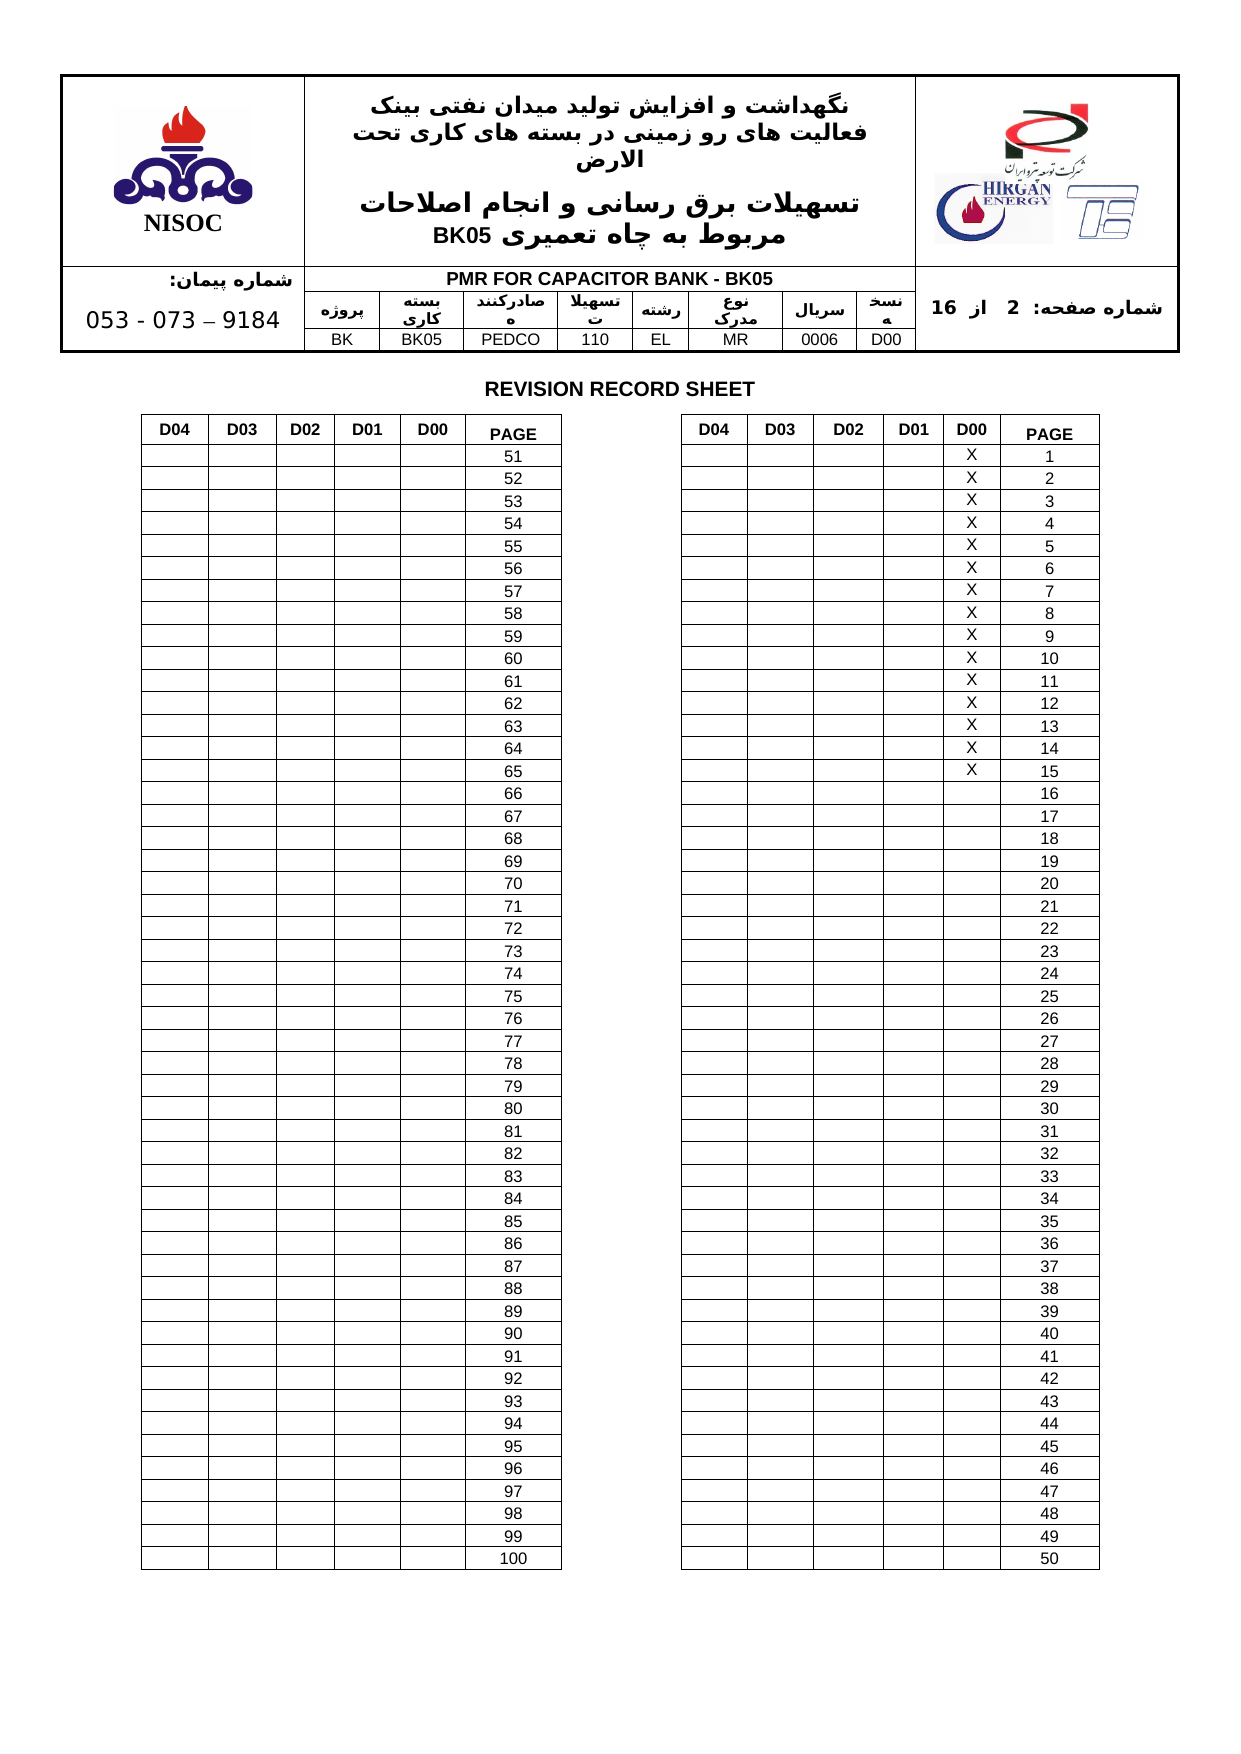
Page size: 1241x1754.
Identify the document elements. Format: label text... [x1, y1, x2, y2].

table_cell [748, 625, 813, 646]
table_cell [884, 1007, 943, 1028]
table_cell [401, 512, 465, 533]
table_cell [748, 1547, 813, 1568]
table_cell [277, 737, 334, 758]
table_cell [884, 1052, 943, 1073]
table_cell [682, 715, 747, 736]
table_cell [944, 1232, 1000, 1253]
table_cell 1 [1001, 445, 1099, 466]
table_cell 4 [1001, 512, 1099, 533]
table_cell [814, 1075, 883, 1096]
table_cell [209, 1525, 276, 1546]
table_cell [209, 580, 276, 601]
table_cell [335, 895, 400, 916]
table_cell [401, 1120, 465, 1141]
table_cell 79 [466, 1075, 561, 1096]
table_cell 93 [466, 1390, 561, 1411]
table_cell 73 [466, 940, 561, 961]
table_cell [335, 1075, 400, 1096]
table_cell [944, 962, 1000, 983]
table_cell [748, 715, 813, 736]
table_cell [142, 827, 208, 848]
table_cell 21 [1001, 895, 1099, 916]
table_cell [682, 1367, 747, 1388]
table_cell 3 [1001, 490, 1099, 511]
table_header D00 [401, 415, 465, 443]
table_cell [401, 782, 465, 803]
table_cell [277, 1030, 334, 1051]
table_cell [335, 782, 400, 803]
table_cell [335, 1322, 400, 1343]
table_cell 91 [466, 1345, 561, 1366]
table_header D04 [682, 415, 747, 443]
table_cell 98 [466, 1502, 561, 1523]
table_cell 23 [1001, 940, 1099, 961]
table_cell [209, 1322, 276, 1343]
table_cell [682, 1120, 747, 1141]
table_cell [884, 445, 943, 466]
table_cell [682, 1007, 747, 1028]
table_cell [401, 625, 465, 646]
table_cell [814, 1502, 883, 1523]
table_header [562, 414, 681, 1568]
table_cell [209, 625, 276, 646]
table_cell [401, 1435, 465, 1456]
table_cell [814, 782, 883, 803]
table_cell [401, 1165, 465, 1186]
table_cell [209, 940, 276, 961]
table_cell 88 [466, 1277, 561, 1298]
table_cell [748, 1075, 813, 1096]
table_cell [682, 1390, 747, 1411]
table_cell [884, 737, 943, 758]
table_cell 18 [1001, 827, 1099, 848]
table_cell [944, 1345, 1000, 1366]
table_cell [277, 1232, 334, 1253]
table_cell [944, 1030, 1000, 1051]
table_cell [401, 1300, 465, 1321]
table_cell [944, 1187, 1000, 1208]
table_cell [142, 1300, 208, 1321]
table_cell [277, 625, 334, 646]
table_cell 61 [466, 670, 561, 691]
table_cell [209, 760, 276, 781]
table_cell [814, 1120, 883, 1141]
table_cell 40 [1001, 1322, 1099, 1343]
table_cell [277, 1300, 334, 1321]
picture [113, 106, 253, 208]
table_cell [401, 940, 465, 961]
table_cell [142, 715, 208, 736]
table_header D02 [814, 415, 883, 443]
table_cell 50 [1001, 1547, 1099, 1568]
table_cell [209, 1120, 276, 1141]
table_cell [884, 1435, 943, 1456]
table_cell 96 [466, 1457, 561, 1478]
table_cell [748, 602, 813, 623]
table_cell [209, 1367, 276, 1388]
table_cell [814, 872, 883, 893]
table_cell [814, 850, 883, 871]
table_cell [944, 1142, 1000, 1163]
table_cell [884, 1210, 943, 1231]
table_cell [884, 1480, 943, 1501]
table_cell 34 [1001, 1187, 1099, 1208]
table_cell [209, 1300, 276, 1321]
table_cell [142, 1097, 208, 1118]
table_cell 55 [466, 535, 561, 556]
table_cell [401, 827, 465, 848]
table_cell [142, 1367, 208, 1388]
table_cell [401, 1390, 465, 1411]
table_cell 58 [466, 602, 561, 623]
table_cell X [944, 647, 1000, 668]
table_cell [335, 445, 400, 466]
table_cell [209, 1390, 276, 1411]
table_cell [884, 1322, 943, 1343]
table_cell X [944, 602, 1000, 623]
table_cell [944, 1435, 1000, 1456]
table_cell [944, 940, 1000, 961]
table_cell [277, 917, 334, 938]
table_cell [748, 1232, 813, 1253]
table_cell [884, 805, 943, 826]
table_cell [401, 1142, 465, 1163]
table_cell [884, 1345, 943, 1366]
table_cell [884, 895, 943, 916]
table_cell [335, 1007, 400, 1028]
table_cell [142, 850, 208, 871]
table_cell [335, 1345, 400, 1366]
table_cell 84 [466, 1187, 561, 1208]
table_cell 63 [466, 715, 561, 736]
table_cell [142, 557, 208, 578]
table_cell [682, 1142, 747, 1163]
table_cell [814, 1480, 883, 1501]
table_cell [335, 962, 400, 983]
table_cell 75 [466, 985, 561, 1006]
table_cell 57 [466, 580, 561, 601]
table_cell [682, 1030, 747, 1051]
table_cell 33 [1001, 1165, 1099, 1186]
table_cell 74 [466, 962, 561, 983]
table_cell [277, 1525, 334, 1546]
table_cell [884, 1525, 943, 1546]
table_cell [277, 827, 334, 848]
table_cell [944, 1210, 1000, 1231]
table_cell [814, 467, 883, 488]
table_cell [814, 1435, 883, 1456]
table_cell [335, 715, 400, 736]
table_cell [209, 1502, 276, 1523]
table_cell [682, 1187, 747, 1208]
table_cell [142, 805, 208, 826]
table_cell [682, 962, 747, 983]
table_cell [401, 692, 465, 713]
table_cell [884, 827, 943, 848]
table_cell [748, 1187, 813, 1208]
table_cell [209, 692, 276, 713]
table_cell [209, 1165, 276, 1186]
table_cell [944, 1277, 1000, 1298]
table_cell [142, 917, 208, 938]
table_cell [748, 512, 813, 533]
table_cell 35 [1001, 1210, 1099, 1231]
table_cell [401, 1412, 465, 1433]
table_cell [142, 1255, 208, 1276]
table_cell [401, 760, 465, 781]
table_cell X [944, 625, 1000, 646]
table_header D00 [944, 415, 1000, 443]
table_cell [209, 962, 276, 983]
table_cell [944, 1052, 1000, 1073]
table_cell [142, 1187, 208, 1208]
table_cell [682, 985, 747, 1006]
table_cell [944, 985, 1000, 1006]
table_cell [682, 1165, 747, 1186]
table_cell [682, 647, 747, 668]
table_cell [209, 737, 276, 758]
table_cell [814, 1097, 883, 1118]
table_cell [335, 917, 400, 938]
table_cell [401, 647, 465, 668]
table_cell [142, 580, 208, 601]
table_cell X [944, 715, 1000, 736]
table_cell [682, 1412, 747, 1433]
table_cell [335, 625, 400, 646]
table_cell [944, 850, 1000, 871]
table_cell [814, 647, 883, 668]
table_cell [277, 1547, 334, 1568]
table_cell [209, 445, 276, 466]
table_cell 39 [1001, 1300, 1099, 1321]
table_cell 44 [1001, 1412, 1099, 1433]
table_cell [209, 1345, 276, 1366]
table_cell [748, 1277, 813, 1298]
table_cell [944, 1322, 1000, 1343]
table_cell [401, 985, 465, 1006]
table_cell 14 [1001, 737, 1099, 758]
table_cell [335, 1502, 400, 1523]
table_cell [944, 872, 1000, 893]
table_cell [142, 1165, 208, 1186]
table_cell [884, 647, 943, 668]
table_cell [884, 1120, 943, 1141]
table_cell [884, 1142, 943, 1163]
table_cell [682, 602, 747, 623]
table_cell [142, 692, 208, 713]
table_cell 83 [466, 1165, 561, 1186]
table_cell [335, 1367, 400, 1388]
table_cell [682, 557, 747, 578]
table_cell 41 [1001, 1345, 1099, 1366]
table_cell [335, 1052, 400, 1073]
table_cell [944, 827, 1000, 848]
table_cell [277, 1052, 334, 1073]
table_cell [748, 850, 813, 871]
table_cell [884, 1367, 943, 1388]
table_cell 46 [1001, 1457, 1099, 1478]
table_cell [814, 1277, 883, 1298]
table_cell [682, 1345, 747, 1366]
table_cell [682, 1525, 747, 1546]
table_cell [335, 692, 400, 713]
table_cell [748, 647, 813, 668]
table_header D03 [209, 415, 276, 443]
table_cell [209, 715, 276, 736]
table_cell 47 [1001, 1480, 1099, 1501]
table_cell [884, 985, 943, 1006]
table_cell [682, 1255, 747, 1276]
table_cell [748, 445, 813, 466]
table_cell [209, 1030, 276, 1051]
table_cell [748, 940, 813, 961]
table_cell [277, 872, 334, 893]
table_cell [209, 512, 276, 533]
table_cell 32 [1001, 1142, 1099, 1163]
table_cell [401, 1210, 465, 1231]
table_cell [884, 1390, 943, 1411]
table_cell [814, 490, 883, 511]
table_cell [209, 1142, 276, 1163]
table_cell [277, 535, 334, 556]
table_cell 68 [466, 827, 561, 848]
table_cell [335, 1142, 400, 1163]
table_cell 38 [1001, 1277, 1099, 1298]
picture [934, 103, 1089, 244]
table_cell [335, 737, 400, 758]
table_cell [209, 782, 276, 803]
table_cell [142, 1525, 208, 1546]
table_cell [944, 1097, 1000, 1118]
table_cell [748, 1480, 813, 1501]
table_cell [884, 917, 943, 938]
table_cell [814, 535, 883, 556]
table_cell [814, 737, 883, 758]
table_cell [335, 490, 400, 511]
table_cell [277, 1255, 334, 1276]
table_header PAGE [1001, 415, 1099, 443]
table_cell [682, 580, 747, 601]
table_cell [277, 602, 334, 623]
table_cell [814, 692, 883, 713]
table_cell [401, 1480, 465, 1501]
table_cell [748, 805, 813, 826]
table_cell [682, 1277, 747, 1298]
table_cell [814, 1345, 883, 1366]
table_cell [142, 512, 208, 533]
table_cell [748, 1345, 813, 1366]
table_cell 71 [466, 895, 561, 916]
table_cell 72 [466, 917, 561, 938]
table_cell [401, 557, 465, 578]
table_cell [142, 782, 208, 803]
table_cell 100 [466, 1547, 561, 1568]
table_cell [401, 805, 465, 826]
table_cell [748, 1120, 813, 1141]
table_cell [142, 1322, 208, 1343]
table_cell [277, 1007, 334, 1028]
table_cell 16 [1001, 782, 1099, 803]
table_cell [748, 580, 813, 601]
table_cell 19 [1001, 850, 1099, 871]
table_cell [142, 445, 208, 466]
table_cell [748, 1367, 813, 1388]
table_cell [335, 1165, 400, 1186]
table_cell 49 [1001, 1525, 1099, 1546]
table_cell [682, 850, 747, 871]
table_cell [401, 962, 465, 983]
table_cell 22 [1001, 917, 1099, 938]
table_cell [814, 557, 883, 578]
table_cell [814, 1165, 883, 1186]
table_cell [142, 1277, 208, 1298]
table_cell [884, 940, 943, 961]
table_cell [884, 602, 943, 623]
table_cell [335, 535, 400, 556]
table_cell [748, 1525, 813, 1546]
table_cell [814, 895, 883, 916]
table_cell X [944, 557, 1000, 578]
table_cell [277, 512, 334, 533]
table_cell 62 [466, 692, 561, 713]
table_cell [748, 1097, 813, 1118]
table_cell [142, 895, 208, 916]
table_cell [277, 1367, 334, 1388]
table_cell 9 [1001, 625, 1099, 646]
table_cell [209, 557, 276, 578]
table_cell [814, 1052, 883, 1073]
table_cell X [944, 737, 1000, 758]
table_header D01 [884, 415, 943, 443]
table_cell [335, 760, 400, 781]
table_cell [814, 917, 883, 938]
table_cell 24 [1001, 962, 1099, 983]
table_cell [682, 692, 747, 713]
table_cell [209, 985, 276, 1006]
table_cell [277, 467, 334, 488]
table_cell X [944, 467, 1000, 488]
table_cell [335, 1390, 400, 1411]
table_cell [142, 1142, 208, 1163]
table_cell [142, 1075, 208, 1096]
table_cell 8 [1001, 602, 1099, 623]
table_cell [277, 805, 334, 826]
table_cell [209, 805, 276, 826]
table_cell [748, 737, 813, 758]
table_cell [814, 625, 883, 646]
table_cell 82 [466, 1142, 561, 1163]
table_header D04 [142, 415, 208, 443]
table_cell 6 [1001, 557, 1099, 578]
table_cell [142, 467, 208, 488]
table_cell X [944, 512, 1000, 533]
table_cell [814, 1390, 883, 1411]
table_cell [277, 962, 334, 983]
table_cell [401, 490, 465, 511]
table_cell 86 [466, 1232, 561, 1253]
table_cell [814, 1457, 883, 1478]
table_cell [748, 1435, 813, 1456]
table_cell [944, 1165, 1000, 1186]
table_cell [748, 692, 813, 713]
table_cell [748, 1255, 813, 1276]
table_cell [884, 1277, 943, 1298]
table_cell X [944, 535, 1000, 556]
table_cell [682, 625, 747, 646]
table_cell 45 [1001, 1435, 1099, 1456]
table_cell [814, 1210, 883, 1231]
table_cell [884, 1457, 943, 1478]
table_cell [944, 1367, 1000, 1388]
table_cell [209, 1097, 276, 1118]
table_cell [209, 895, 276, 916]
table_cell [814, 1142, 883, 1163]
table_cell [209, 850, 276, 871]
table_cell [682, 872, 747, 893]
table_cell [884, 512, 943, 533]
table_cell [944, 1007, 1000, 1028]
table_cell X [944, 760, 1000, 781]
table_cell [682, 805, 747, 826]
table_cell [944, 1457, 1000, 1478]
table_cell [335, 602, 400, 623]
table_cell 78 [466, 1052, 561, 1073]
table_cell [277, 1480, 334, 1501]
table_cell [682, 1300, 747, 1321]
table_cell 99 [466, 1525, 561, 1546]
table_cell [814, 715, 883, 736]
table_cell [277, 1097, 334, 1118]
table_cell [142, 737, 208, 758]
table_cell 42 [1001, 1367, 1099, 1388]
table_cell [209, 1075, 276, 1096]
table_cell 7 [1001, 580, 1099, 601]
table_cell [277, 782, 334, 803]
table_cell [401, 1097, 465, 1118]
table_cell [814, 827, 883, 848]
table_cell [335, 827, 400, 848]
table_cell [401, 917, 465, 938]
table_cell [748, 1502, 813, 1523]
table_cell 66 [466, 782, 561, 803]
table_cell [748, 490, 813, 511]
table_cell [335, 1300, 400, 1321]
table_cell [884, 715, 943, 736]
table_cell 20 [1001, 872, 1099, 893]
table_cell [142, 535, 208, 556]
table_cell [748, 827, 813, 848]
table_cell [401, 850, 465, 871]
table_cell [142, 1390, 208, 1411]
table_cell [682, 1502, 747, 1523]
table_cell [884, 557, 943, 578]
table_cell [814, 1367, 883, 1388]
table_cell [401, 1030, 465, 1051]
table_cell 29 [1001, 1075, 1099, 1096]
table_cell [209, 535, 276, 556]
table_cell [814, 962, 883, 983]
table_cell [401, 580, 465, 601]
table_cell 52 [466, 467, 561, 488]
table_cell [814, 512, 883, 533]
table_cell [401, 895, 465, 916]
table_cell [142, 1435, 208, 1456]
table_cell 43 [1001, 1390, 1099, 1411]
table_cell [748, 1390, 813, 1411]
table_cell [335, 985, 400, 1006]
table_cell [335, 1210, 400, 1231]
table_cell 28 [1001, 1052, 1099, 1073]
table_cell X [944, 670, 1000, 691]
table_cell [142, 940, 208, 961]
table_cell [277, 490, 334, 511]
table_cell [277, 1210, 334, 1231]
table_cell [884, 1255, 943, 1276]
table_cell 15 [1001, 760, 1099, 781]
table_cell [944, 1502, 1000, 1523]
table_cell [682, 1232, 747, 1253]
table_cell [884, 1412, 943, 1433]
table_cell [142, 1052, 208, 1073]
table_cell [335, 1547, 400, 1568]
table_cell [142, 1457, 208, 1478]
table_cell [142, 1007, 208, 1028]
table_cell [335, 512, 400, 533]
table_cell [209, 647, 276, 668]
table_cell [142, 1030, 208, 1051]
table_cell [335, 1412, 400, 1433]
table_cell [748, 917, 813, 938]
table_cell [682, 1480, 747, 1501]
table_cell X [944, 490, 1000, 511]
table_header D02 [277, 415, 334, 443]
table_cell [944, 1300, 1000, 1321]
table_cell [884, 962, 943, 983]
table_cell [142, 1547, 208, 1568]
table_cell [944, 1255, 1000, 1276]
table_cell [814, 670, 883, 691]
table_cell [335, 1097, 400, 1118]
table_cell 5 [1001, 535, 1099, 556]
table_cell [209, 1255, 276, 1276]
table_cell [748, 1052, 813, 1073]
table_cell [884, 760, 943, 781]
table_cell [277, 895, 334, 916]
table_cell [682, 1075, 747, 1096]
table_cell [814, 1255, 883, 1276]
table_cell [277, 715, 334, 736]
table_cell [209, 827, 276, 848]
table_cell [401, 1052, 465, 1073]
table_cell 77 [466, 1030, 561, 1051]
table_header D03 [748, 415, 813, 443]
table_cell [277, 1435, 334, 1456]
table_cell [209, 1210, 276, 1231]
table_cell [944, 782, 1000, 803]
table_cell [401, 1255, 465, 1276]
table_cell 97 [466, 1480, 561, 1501]
table_cell [814, 580, 883, 601]
table_cell [884, 1075, 943, 1096]
table_cell 60 [466, 647, 561, 668]
table_cell 76 [466, 1007, 561, 1028]
table_cell [142, 1412, 208, 1433]
table_cell [142, 490, 208, 511]
table_cell [142, 1502, 208, 1523]
table_cell [142, 647, 208, 668]
table_cell [814, 1412, 883, 1433]
table_cell 69 [466, 850, 561, 871]
table_cell [335, 1525, 400, 1546]
table_cell [682, 1052, 747, 1073]
table_cell [209, 1277, 276, 1298]
table_cell [748, 872, 813, 893]
table_cell 94 [466, 1412, 561, 1433]
table_cell [209, 1457, 276, 1478]
table_cell 36 [1001, 1232, 1099, 1253]
table_cell [277, 985, 334, 1006]
table_cell [814, 1232, 883, 1253]
table_cell [277, 1120, 334, 1141]
table_cell [401, 1547, 465, 1568]
table_cell [142, 962, 208, 983]
table_cell [401, 1007, 465, 1028]
table_cell [682, 737, 747, 758]
table_cell [944, 1075, 1000, 1096]
table_cell [401, 1525, 465, 1546]
table_cell [277, 1075, 334, 1096]
table_cell [401, 602, 465, 623]
table_cell [748, 1165, 813, 1186]
table_header D01 [335, 415, 400, 443]
table_cell [335, 467, 400, 488]
table_cell [277, 1142, 334, 1163]
table_cell [142, 1210, 208, 1231]
table_cell 92 [466, 1367, 561, 1388]
table_cell [277, 1277, 334, 1298]
table_cell [401, 670, 465, 691]
table_cell [884, 1502, 943, 1523]
table_cell 31 [1001, 1120, 1099, 1141]
table_cell [277, 647, 334, 668]
table_cell [209, 917, 276, 938]
table_cell [401, 445, 465, 466]
table_cell [944, 805, 1000, 826]
table_cell [748, 1030, 813, 1051]
table_cell [884, 1030, 943, 1051]
table_cell [277, 940, 334, 961]
table_cell [335, 1187, 400, 1208]
table_cell [401, 535, 465, 556]
table_cell [335, 647, 400, 668]
table_cell [209, 1007, 276, 1028]
table_cell 37 [1001, 1255, 1099, 1276]
table_cell [142, 602, 208, 623]
table_cell [277, 1412, 334, 1433]
table_cell [682, 1097, 747, 1118]
table_cell [142, 872, 208, 893]
table_cell [944, 1525, 1000, 1546]
table_cell [748, 962, 813, 983]
table_cell [814, 1187, 883, 1208]
table_cell [814, 1007, 883, 1028]
table_cell [335, 850, 400, 871]
table_cell 30 [1001, 1097, 1099, 1118]
table_cell [335, 805, 400, 826]
table_cell [748, 895, 813, 916]
table_header PAGE [466, 415, 561, 443]
table_cell [401, 1075, 465, 1096]
table_cell 56 [466, 557, 561, 578]
table_cell [142, 670, 208, 691]
table_cell 95 [466, 1435, 561, 1456]
table_cell 59 [466, 625, 561, 646]
table_cell [748, 1210, 813, 1231]
table_cell [335, 1255, 400, 1276]
table_cell [814, 1525, 883, 1546]
table_cell [401, 1345, 465, 1366]
table_cell [277, 760, 334, 781]
table_cell 11 [1001, 670, 1099, 691]
table_cell [748, 557, 813, 578]
table_cell [142, 625, 208, 646]
table_cell 2 [1001, 467, 1099, 488]
table_cell [748, 535, 813, 556]
table_cell [748, 760, 813, 781]
table_cell [814, 1547, 883, 1568]
table_cell [277, 580, 334, 601]
table_cell [277, 557, 334, 578]
table_cell 10 [1001, 647, 1099, 668]
table_cell [814, 805, 883, 826]
table_cell 48 [1001, 1502, 1099, 1523]
table_cell [277, 1390, 334, 1411]
table_cell [884, 1232, 943, 1253]
table_cell [682, 782, 747, 803]
table_cell [682, 1322, 747, 1343]
table_cell [277, 1165, 334, 1186]
table_cell [209, 602, 276, 623]
table_cell [884, 850, 943, 871]
table_cell 90 [466, 1322, 561, 1343]
table_cell [748, 467, 813, 488]
table_cell [335, 1480, 400, 1501]
table_cell 53 [466, 490, 561, 511]
table_cell 65 [466, 760, 561, 781]
table_cell [277, 670, 334, 691]
table_cell [682, 445, 747, 466]
table_cell [209, 1480, 276, 1501]
table_cell [682, 827, 747, 848]
table_cell [682, 1457, 747, 1478]
table_cell 12 [1001, 692, 1099, 713]
table_cell [884, 625, 943, 646]
table_cell 27 [1001, 1030, 1099, 1051]
table_cell [814, 985, 883, 1006]
table_cell 89 [466, 1300, 561, 1321]
text REVISION RECORD SHEET [89, 377, 1152, 401]
table_cell [142, 1232, 208, 1253]
table_cell 87 [466, 1255, 561, 1276]
table_cell [209, 1232, 276, 1253]
table_cell [335, 1030, 400, 1051]
table_cell [335, 1457, 400, 1478]
table_cell [884, 692, 943, 713]
table_cell [277, 850, 334, 871]
table_cell [209, 670, 276, 691]
table_cell [335, 1277, 400, 1298]
table_cell [884, 1547, 943, 1568]
table_cell 81 [466, 1120, 561, 1141]
table_cell 67 [466, 805, 561, 826]
table_cell [682, 1435, 747, 1456]
table_cell [748, 1412, 813, 1433]
table_cell 26 [1001, 1007, 1099, 1028]
table_cell [335, 1120, 400, 1141]
table_cell [277, 1502, 334, 1523]
table_cell [682, 490, 747, 511]
table_cell [209, 1435, 276, 1456]
table_cell [277, 1345, 334, 1366]
table_cell [748, 1007, 813, 1028]
table_cell [884, 1300, 943, 1321]
table_cell [335, 1232, 400, 1253]
table_cell [277, 692, 334, 713]
table_cell [748, 782, 813, 803]
table_cell [748, 670, 813, 691]
table_cell [884, 782, 943, 803]
table_cell [401, 467, 465, 488]
table_cell [401, 1367, 465, 1388]
table_cell 54 [466, 512, 561, 533]
table_cell 13 [1001, 715, 1099, 736]
table_cell [682, 917, 747, 938]
table_cell [682, 1210, 747, 1231]
table_cell [682, 535, 747, 556]
table_cell [884, 1097, 943, 1118]
table_cell [682, 1547, 747, 1568]
table_cell 64 [466, 737, 561, 758]
table_cell [884, 490, 943, 511]
table_cell [209, 1547, 276, 1568]
table_cell [401, 1502, 465, 1523]
table_cell [401, 1187, 465, 1208]
table_cell [142, 1120, 208, 1141]
table_cell [335, 940, 400, 961]
table_cell [884, 872, 943, 893]
table_cell [748, 985, 813, 1006]
table_cell [682, 467, 747, 488]
table_cell [944, 1390, 1000, 1411]
table_cell X [944, 692, 1000, 713]
table_cell X [944, 580, 1000, 601]
table_cell [884, 1165, 943, 1186]
table_cell [814, 940, 883, 961]
table_cell [401, 1322, 465, 1343]
table_cell [814, 1030, 883, 1051]
table_cell [142, 760, 208, 781]
table_cell [401, 1277, 465, 1298]
table_cell [277, 1322, 334, 1343]
table_cell [401, 737, 465, 758]
table_cell [335, 557, 400, 578]
table_cell [814, 445, 883, 466]
table_cell [884, 535, 943, 556]
table_cell 85 [466, 1210, 561, 1231]
table_cell [748, 1457, 813, 1478]
table_cell [142, 1480, 208, 1501]
table_cell X [944, 445, 1000, 466]
table_cell [401, 715, 465, 736]
table_cell [335, 580, 400, 601]
table_cell [209, 1412, 276, 1433]
table_cell [682, 760, 747, 781]
table_cell [748, 1322, 813, 1343]
table_cell [682, 895, 747, 916]
table_cell [682, 670, 747, 691]
table_cell [209, 490, 276, 511]
table_cell [748, 1142, 813, 1163]
table_cell [142, 985, 208, 1006]
table_cell [401, 1232, 465, 1253]
table_cell [209, 872, 276, 893]
table_cell [335, 1435, 400, 1456]
table_cell [335, 872, 400, 893]
table_cell [209, 1052, 276, 1073]
table_cell 17 [1001, 805, 1099, 826]
table_cell [944, 895, 1000, 916]
table_cell [884, 1187, 943, 1208]
table_cell 25 [1001, 985, 1099, 1006]
table_cell [277, 1457, 334, 1478]
table_cell [814, 1322, 883, 1343]
table_cell [884, 580, 943, 601]
table_cell 51 [466, 445, 561, 466]
table_cell 70 [466, 872, 561, 893]
table_cell [682, 940, 747, 961]
table_cell [142, 1345, 208, 1366]
table_cell [401, 1457, 465, 1478]
table_cell [944, 1120, 1000, 1141]
table_cell [814, 760, 883, 781]
table_cell [814, 1300, 883, 1321]
table_cell [884, 670, 943, 691]
table_cell [401, 872, 465, 893]
table_cell [814, 602, 883, 623]
table_cell [209, 467, 276, 488]
table_cell [944, 1412, 1000, 1433]
table_cell [682, 512, 747, 533]
table_cell [277, 445, 334, 466]
table_cell [944, 1480, 1000, 1501]
table_cell [748, 1300, 813, 1321]
table_cell [884, 467, 943, 488]
table_cell [209, 1187, 276, 1208]
table_cell [944, 1547, 1000, 1568]
table_cell [335, 670, 400, 691]
table_cell [277, 1187, 334, 1208]
table_cell [944, 917, 1000, 938]
table_cell 80 [466, 1097, 561, 1118]
